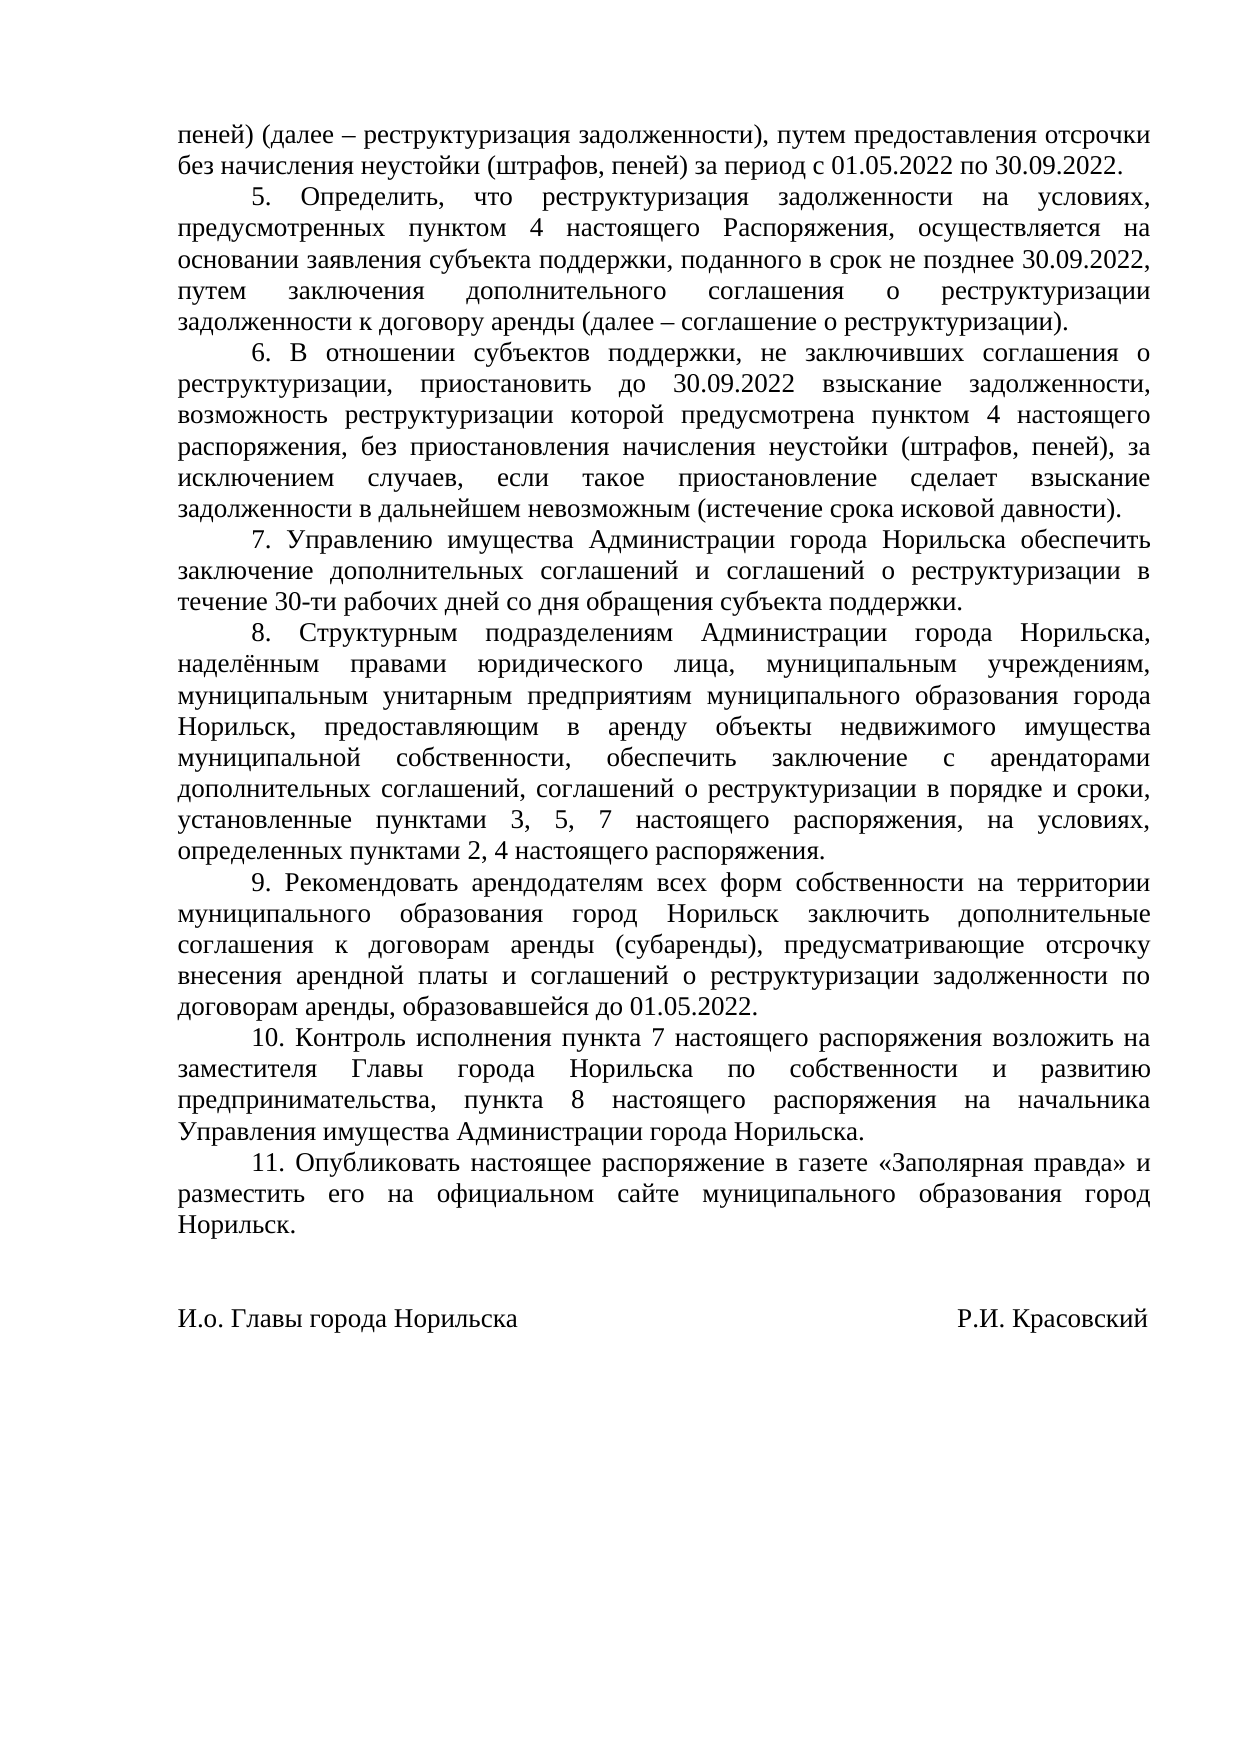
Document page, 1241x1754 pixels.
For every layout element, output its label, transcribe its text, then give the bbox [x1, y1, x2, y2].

text 9. Рекомендовать арендодателям всех форм собственности на территории муниципального образования город Норильск заключить дополнительные соглашения к договорам аренды (субаренды), предусматривающие отсрочку внесения арендной платы и соглашений о реструктуризации задолженности по договорам аренды, образовавшейся до 01.05.2022. [177, 866, 1152, 1021]
text 11. Опубликовать настоящее распоряжение в газете «Заполярная правда» и разместить его на официальном сайте муниципального образования город Норильск. [177, 1146, 1152, 1239]
text 7. Управлению имущества Администрации города Норильска обеспечить заключение дополнительных соглашений и соглашений о реструктуризации в течение 30-ти рабочих дней со дня обращения субъекта поддержки. [177, 523, 1152, 616]
text 8. Структурным подразделениям Администрации города Норильска, наделённым правами юридического лица, муниципальным учреждениям, муниципальным унитарным предприятиям муниципального образования города Норильск, предоставляющим в аренду объекты недвижимого имущества муниципальной собственности, обеспечить заключение с арендаторами дополнительных соглашений, соглашений о реструктуризации в порядке и сроки, установленные пунктами 3, 5, 7 настоящего распоряжения, на условиях, определенных пунктами 2, 4 настоящего распоряжения. [177, 616, 1152, 866]
text 10. Контроль исполнения пункта 7 настоящего распоряжения возложить на заместителя Главы города Норильска по собственности и развитию предпринимательства, пункта 8 настоящего распоряжения на начальника Управления имущества Администрации города Норильска. [177, 1021, 1152, 1146]
text 5. Определить, что реструктуризация задолженности на условиях, предусмотренных пунктом 4 настоящего Распоряжения, осуществляется на основании заявления субъекта поддержки, поданного в срок не позднее 30.09.2022, путем заключения дополнительного соглашения о реструктуризации задолженности к договору аренды (далее – соглашение о реструктуризации). [177, 180, 1152, 336]
text И.о. Главы города Норильска Р.И. Красовский [177, 1302, 1152, 1333]
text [177, 118, 1152, 180]
text 6. В отношении субъектов поддержки, не заключивших соглашения о реструктуризации, приостановить до 30.09.2022 взыскание задолженности, возможность реструктуризации которой предусмотрена пунктом 4 настоящего распоряжения, без приостановления начисления неустойки (штрафов, пеней), за исключением случаев, если такое приостановление сделает взыскание задолженности в дальнейшем невозможным (истечение срока исковой давности). [177, 336, 1152, 523]
